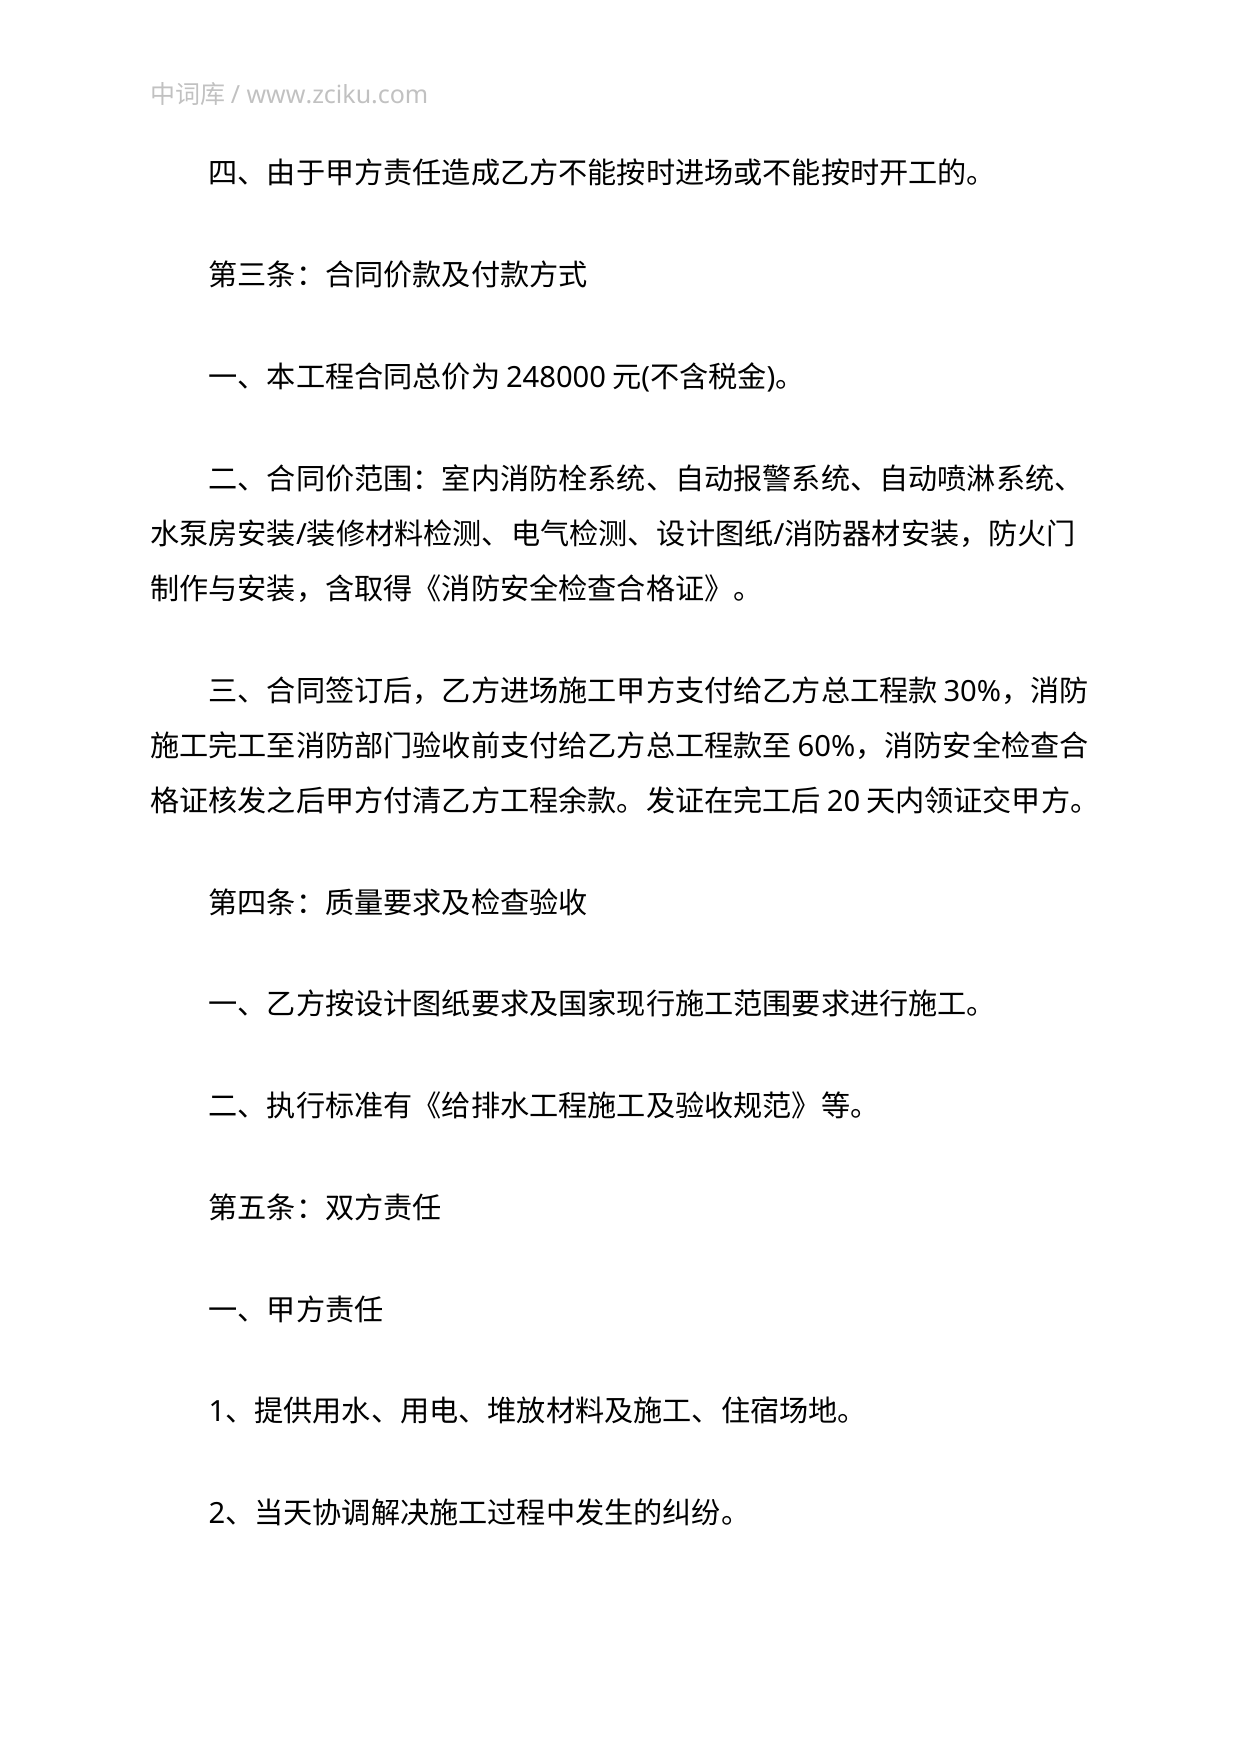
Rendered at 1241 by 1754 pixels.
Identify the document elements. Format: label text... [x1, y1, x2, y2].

text 四、由于甲方责任造成乙方不能按时进场或不能按时开工的。 [150, 150, 1090, 192]
text 1、提供用水、用电、堆放材料及施工、住宿场地。 [150, 1388, 1090, 1430]
text 第四条：质量要求及检查验收 [150, 879, 1090, 921]
text 第五条：双方责任 [150, 1184, 1090, 1227]
text 第三条：合同价款及付款方式 [150, 252, 1090, 294]
text 一、甲方责任 [150, 1286, 1090, 1328]
text 三、合同签订后，乙方进场施工甲方支付给乙方总工程款30%，消防施工完工至消防部门验收前支付给乙方总工程款至60%，消防安全检查合格证核发之后甲方付清乙方工程余款。发证在完工后20天内领证交甲方。 [150, 667, 1090, 819]
text 二、合同价范围：室内消防栓系统、自动报警系统、自动喷淋系统、水泵房安装/装修材料检测、电气检测、设计图纸/消防器材安装，防火门制作与安装，含取得《消防安全检查合格证》。 [150, 456, 1090, 608]
text 一、本工程合同总价为248000元(不含税金)。 [150, 353, 1090, 396]
text 2、当天协调解决施工过程中发生的纠纷。 [150, 1490, 1090, 1532]
text 二、执行标准有《给排水工程施工及验收规范》等。 [150, 1083, 1090, 1125]
text 一、乙方按设计图纸要求及国家现行施工范围要求进行施工。 [150, 981, 1090, 1023]
